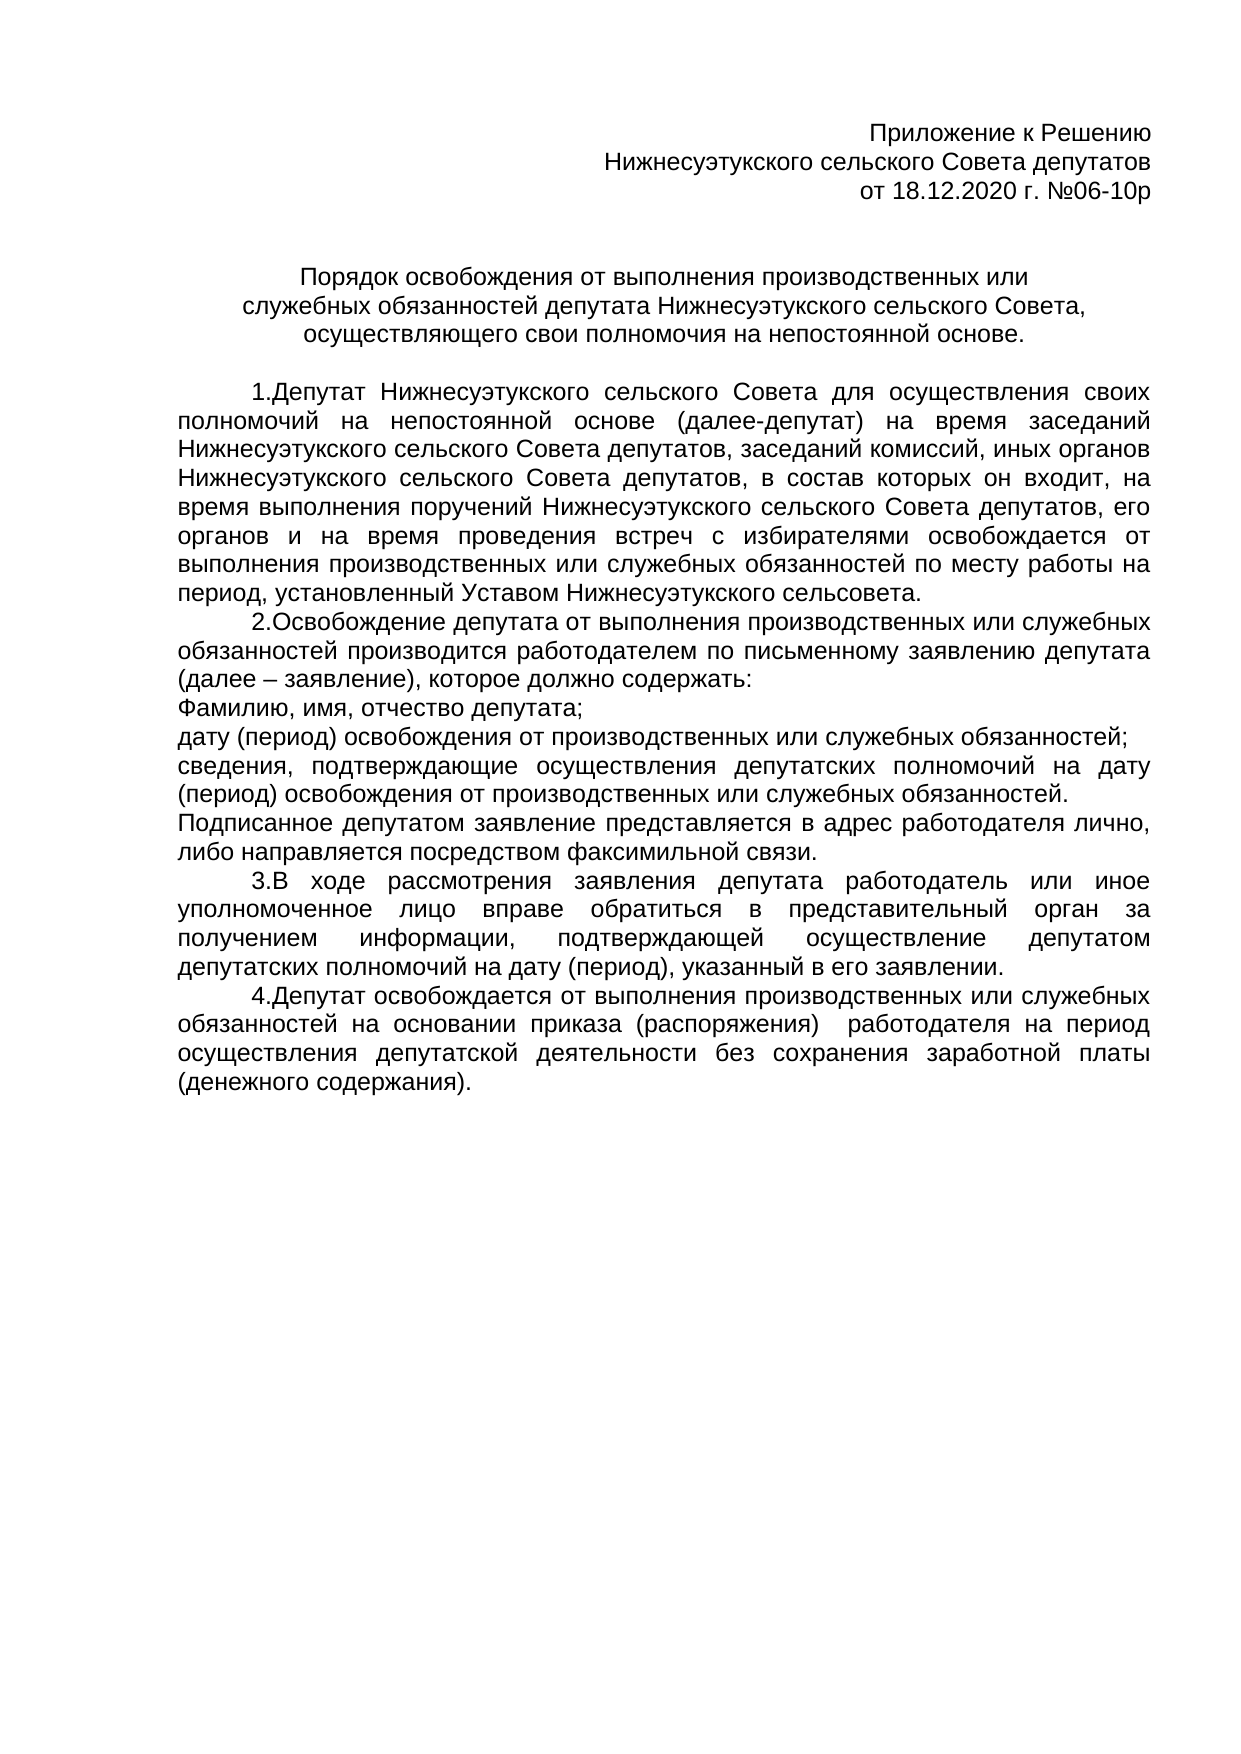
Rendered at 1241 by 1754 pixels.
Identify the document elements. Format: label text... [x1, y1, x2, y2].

text Подписанное депутатом заявление представляется в адрес работодателя лично, либо направляется посредством факсимильной связи. [177, 808, 1152, 866]
text дату (период) освобождения от производственных или служебных обязанностей; [177, 722, 1152, 751]
text Нижнесуэтукского сельского Совета депутатов [177, 147, 1152, 176]
text Приложение к Решению [177, 118, 1152, 147]
text от 18.12.2020 г. №06-10р [177, 176, 1152, 204]
text Фамилию, имя, отчество депутата; [177, 693, 1152, 722]
text 4.Депутат освобождается от выполнения производственных или служебных обязанностей на основании приказа (распоряжения) работодателя на период осуществления депутатской деятельности без сохранения заработной платы (денежного содержания). [177, 981, 1152, 1096]
text 2.Освобождение депутата от выполнения производственных или служебных обязанностей производится работодателем по письменному заявлению депутата (далее – заявление), которое должно содержать: [177, 607, 1152, 693]
text сведения, подтверждающие осуществления депутатских полномочий на дату (период) освобождения от производственных или служебных обязанностей. [177, 751, 1152, 808]
text 3.В ходе рассмотрения заявления депутата работодатель или иное уполномоченное лицо вправе обратиться в представительный орган за получением информации, подтверждающей осуществление депутатом депутатских полномочий на дату (период), указанный в его заявлении. [177, 866, 1152, 981]
text служебных обязанностей депутата Нижнесуэтукского сельского Совета, осуществляющего свои полномочия на непостоянной основе. [177, 291, 1152, 348]
text Порядок освобождения от выполнения производственных или [177, 262, 1152, 291]
text 1.Депутат Нижнесуэтукского сельского Совета для осуществления своих полномочий на непостоянной основе (далее-депутат) на время заседаний Нижнесуэтукского сельского Совета депутатов, заседаний комиссий, иных органов Нижнесуэтукского сельского Совета депутатов, в состав которых он входит, на время выполнения поручений Нижнесуэтукского сельского Совета депутатов, его органов и на время проведения встреч с избирателями освобождается от выполнения производственных или служебных обязанностей по месту работы на период, установленный Уставом Нижнесуэтукского сельсовета. [177, 377, 1152, 607]
